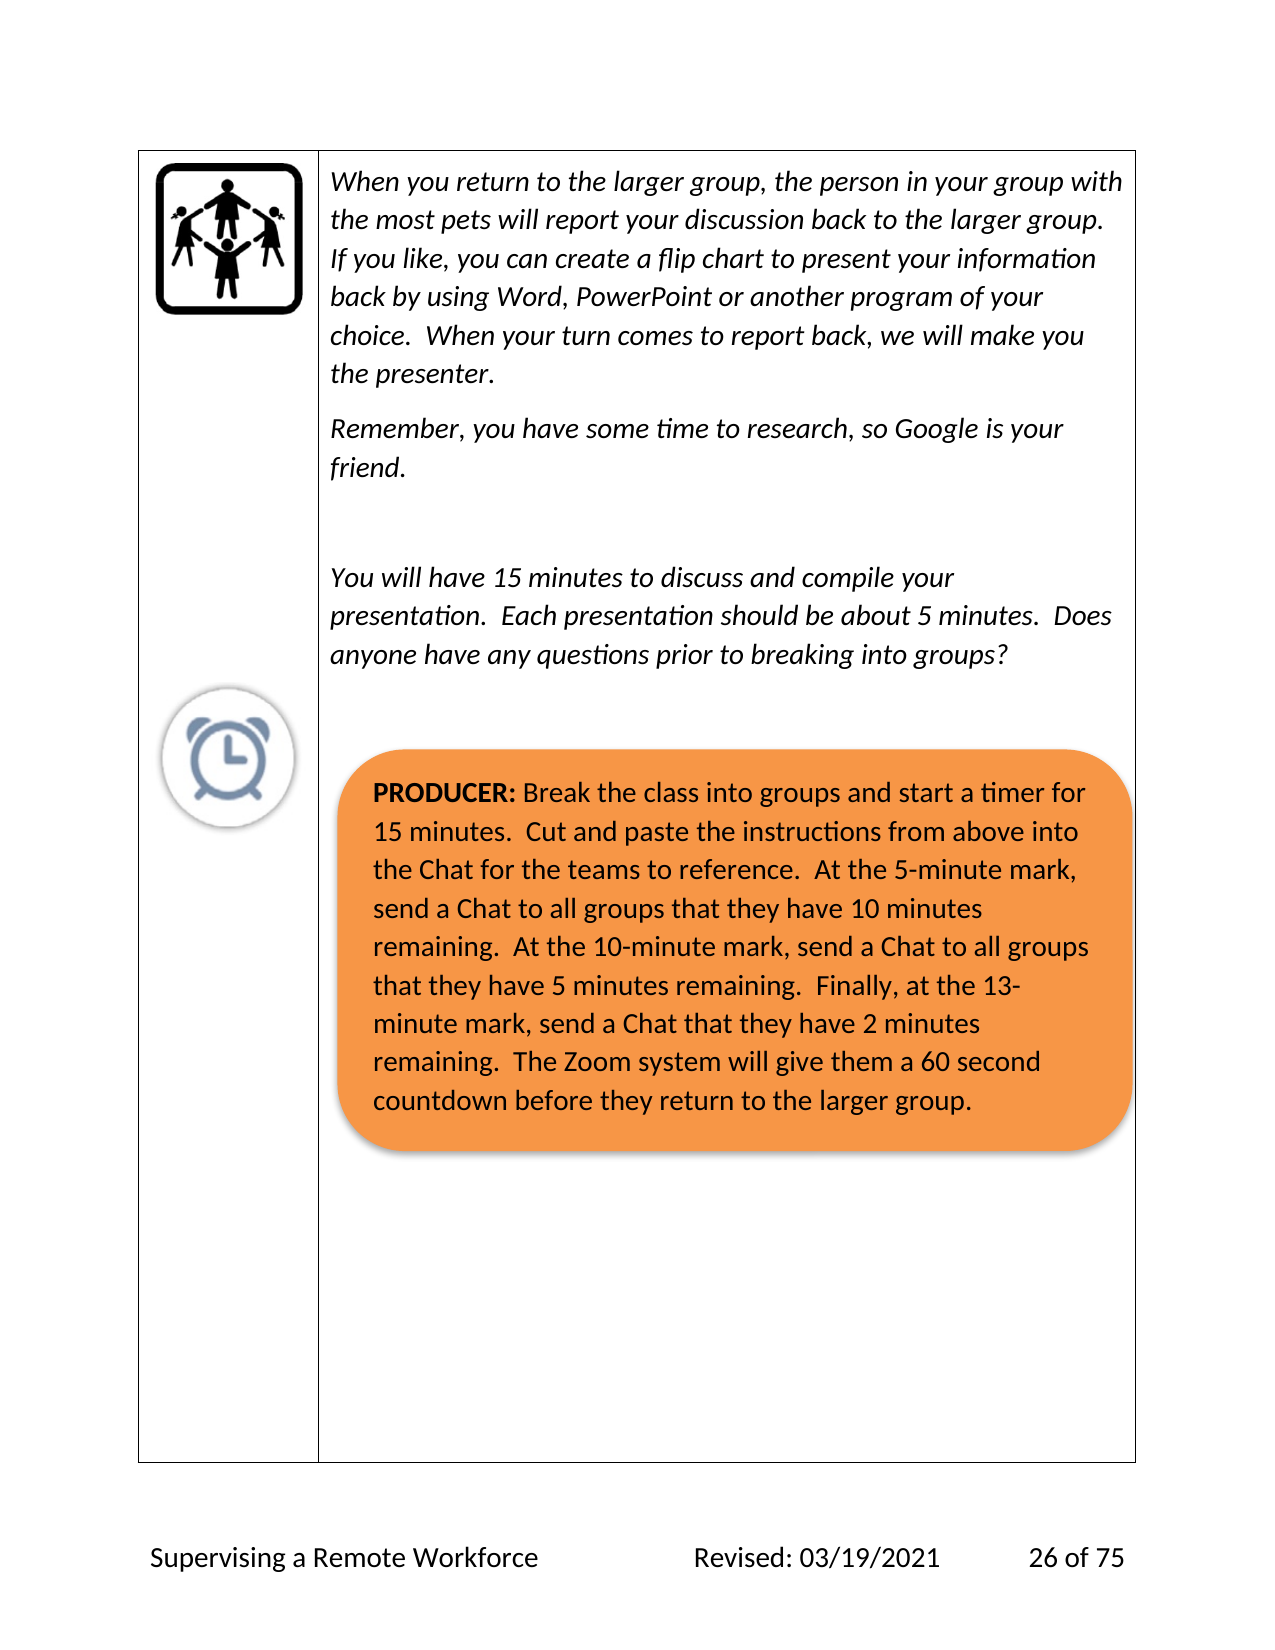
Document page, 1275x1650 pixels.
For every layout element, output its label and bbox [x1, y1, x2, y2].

table_header [139, 151, 318, 1462]
table_header [319, 151, 1135, 1462]
picture [150, 163, 307, 316]
picture [150, 682, 307, 836]
